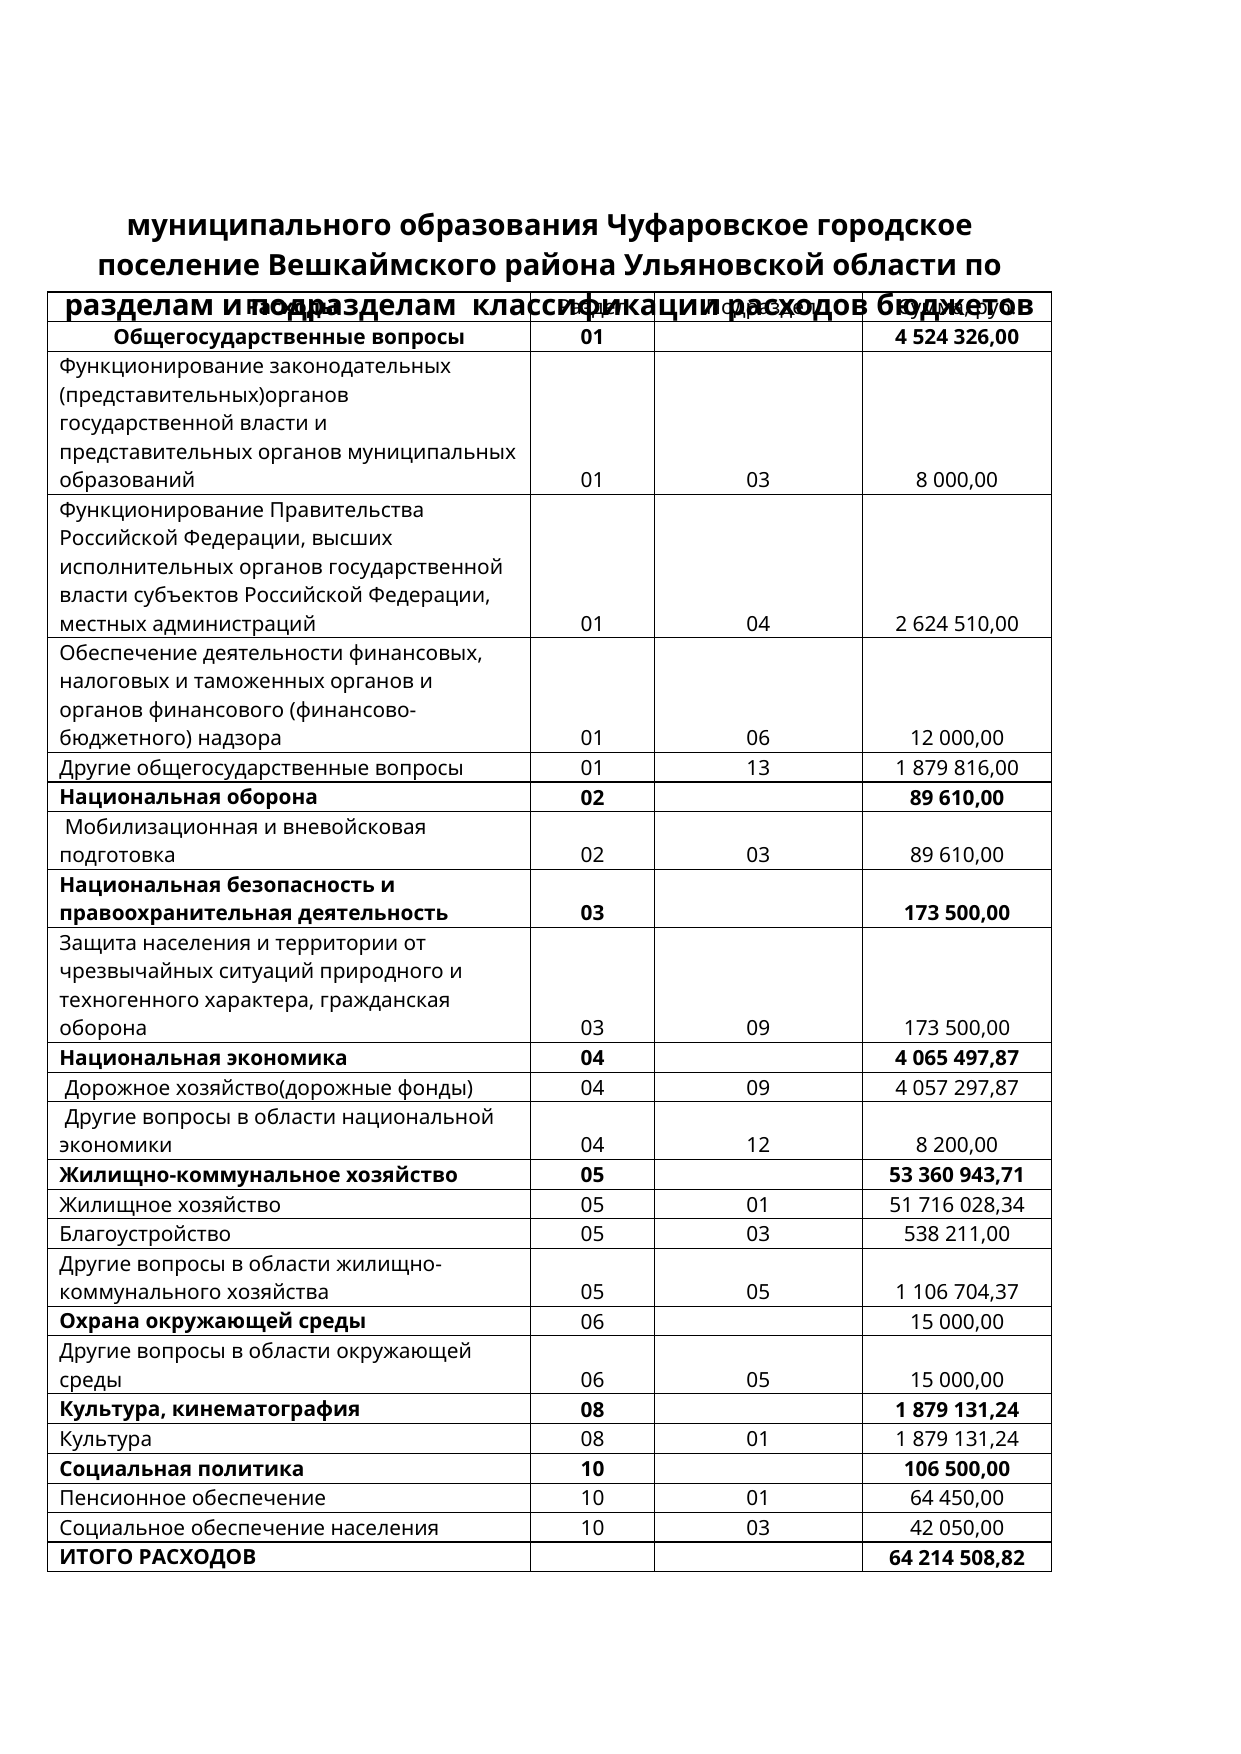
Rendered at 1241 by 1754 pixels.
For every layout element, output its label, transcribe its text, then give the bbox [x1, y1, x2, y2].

table_cell 53 360 943,71 [863, 1160, 1051, 1189]
table_cell 04 [531, 1073, 654, 1101]
table_cell Раздел [531, 293, 587, 321]
table_cell 10 [531, 1484, 654, 1512]
table_cell Пенсионное обеспечение [48, 1484, 530, 1512]
table_cell ИТОГО РАСХОДОВ [48, 1543, 530, 1571]
table_cell 03 [655, 1219, 862, 1248]
table_cell 01 [531, 638, 654, 752]
table_cell 1 879 816,00 [863, 753, 1051, 781]
table_cell Общегосударственные вопросы [48, 322, 530, 351]
table_cell [655, 1543, 862, 1571]
table_cell 15 000,00 [863, 1336, 1051, 1393]
table_cell 12 [655, 1102, 862, 1159]
table_cell 10 [531, 1454, 654, 1482]
table_cell 05 [655, 1336, 862, 1393]
table_cell 05 [531, 1190, 654, 1218]
table_cell Другие вопросы в области жилищно- коммунального хозяйства [48, 1249, 530, 1306]
table_cell 2 624 510,00 [863, 495, 1051, 637]
table_cell 03 [655, 1513, 862, 1541]
table_cell 03 [655, 812, 862, 869]
table_cell [655, 1043, 862, 1072]
table_cell Национальная экономика [48, 1043, 530, 1072]
table_cell 05 [531, 1249, 654, 1306]
table_cell 06 [531, 1336, 654, 1393]
table_cell Другие вопросы в области окружающей среды [48, 1336, 530, 1393]
table_cell 06 [655, 638, 862, 752]
table_cell Культура, кинематография [48, 1394, 530, 1423]
table_cell 4 524 326,00 [863, 322, 1051, 351]
table_cell 03 [655, 352, 862, 494]
table_cell Защита населения и территории от чрезвычайных ситуаций природного и техногенного характера, гражданская оборона [48, 928, 530, 1042]
table_cell [655, 1454, 862, 1482]
table_cell Жилищное хозяйство [48, 1190, 530, 1218]
table_cell 10 [531, 1513, 654, 1541]
table_cell 01 [655, 1424, 862, 1453]
table_cell 01 [531, 495, 654, 637]
table_cell Мобилизационная и вневойсковая подготовка [48, 812, 530, 869]
table_cell 106 500,00 [863, 1454, 1051, 1482]
table_cell 8 000,00 [863, 352, 1051, 494]
table_cell Обеспечение деятельности финансовых, налоговых и таможенных органов и органов финансового (финансово-бюджетного) надзора [48, 638, 530, 752]
table_cell [655, 1307, 862, 1335]
table_cell 06 [531, 1307, 654, 1335]
table_cell 03 [531, 870, 654, 927]
table_cell Другие вопросы в области национальной экономики [48, 1102, 530, 1159]
table_cell Сумма, руб. [863, 293, 1051, 321]
table_cell 4 065 497,87 [863, 1043, 1051, 1072]
table_cell 03 [531, 928, 654, 1042]
table_cell 08 [531, 1424, 654, 1453]
table_cell [655, 322, 862, 351]
table_cell 09 [655, 1073, 862, 1101]
table_cell Подраздел [655, 293, 862, 321]
table_cell Социальное обеспечение населения [48, 1513, 530, 1541]
table_cell 15 000,00 [863, 1307, 1051, 1335]
table_cell 08 [531, 1394, 654, 1423]
table_cell 51 716 028,34 [863, 1190, 1051, 1218]
table_cell Благоустройство [48, 1219, 530, 1248]
table_cell 89 610,00 [863, 812, 1051, 869]
table_cell [655, 1160, 862, 1189]
table_cell Охрана окружающей среды [48, 1307, 530, 1335]
table_cell 02 [531, 812, 654, 869]
table_cell 173 500,00 [863, 870, 1051, 927]
table_cell Функционирование законодательных (представительных)органов государственной власти и представительных органов муниципальных образований [48, 352, 530, 494]
table_cell 1 106 704,37 [863, 1249, 1051, 1306]
table_cell 12 000,00 [863, 638, 1051, 752]
table_cell 04 [531, 1043, 654, 1072]
table_cell 64 450,00 [863, 1484, 1051, 1512]
table_cell 64 214 508,82 [863, 1543, 1051, 1571]
table_cell 05 [531, 1219, 654, 1248]
table_cell Жилищно-коммунальное хозяйство [48, 1160, 530, 1189]
table_cell [655, 1394, 862, 1423]
table_cell 01 [655, 1484, 862, 1512]
table_cell 01 [655, 1190, 862, 1218]
table_cell 1 879 131,24 [863, 1424, 1051, 1453]
table_cell 1 879 131,24 [863, 1394, 1051, 1423]
table_cell Дорожное хозяйство(дорожные фонды) [48, 1073, 530, 1101]
table_cell Раздел [591, 293, 654, 321]
table_cell Другие общегосударственные вопросы [48, 753, 530, 781]
table_cell 01 [531, 352, 654, 494]
table_cell 8 200,00 [863, 1102, 1051, 1159]
table_cell 13 [655, 753, 862, 781]
table_cell [531, 1543, 654, 1571]
table_cell Расходы [48, 293, 530, 321]
table_cell 02 [531, 783, 654, 811]
table_cell [655, 783, 862, 811]
table_cell Социальная политика [48, 1454, 530, 1482]
table_cell 09 [655, 928, 862, 1042]
table_cell 42 050,00 [863, 1513, 1051, 1541]
table_cell 01 [531, 322, 654, 351]
table_cell Национальная оборона [48, 783, 530, 811]
table_cell 4 057 297,87 [863, 1073, 1051, 1101]
table_cell Национальная безопасность и правоохранительная деятельность [48, 870, 530, 927]
table_cell 538 211,00 [863, 1219, 1051, 1248]
table_cell 05 [655, 1249, 862, 1306]
table_cell 04 [531, 1102, 654, 1159]
table_cell 05 [531, 1160, 654, 1189]
table_cell 01 [531, 753, 654, 781]
table_cell 04 [655, 495, 862, 637]
table_cell 89 610,00 [863, 783, 1051, 811]
table_cell [655, 870, 862, 927]
table_cell Функционирование Правительства Российской Федерации, высших исполнительных органов государственной власти субъектов Российской Федерации, местных администраций [48, 495, 530, 637]
table_cell Культура [48, 1424, 530, 1453]
table_cell 173 500,00 [863, 928, 1051, 1042]
